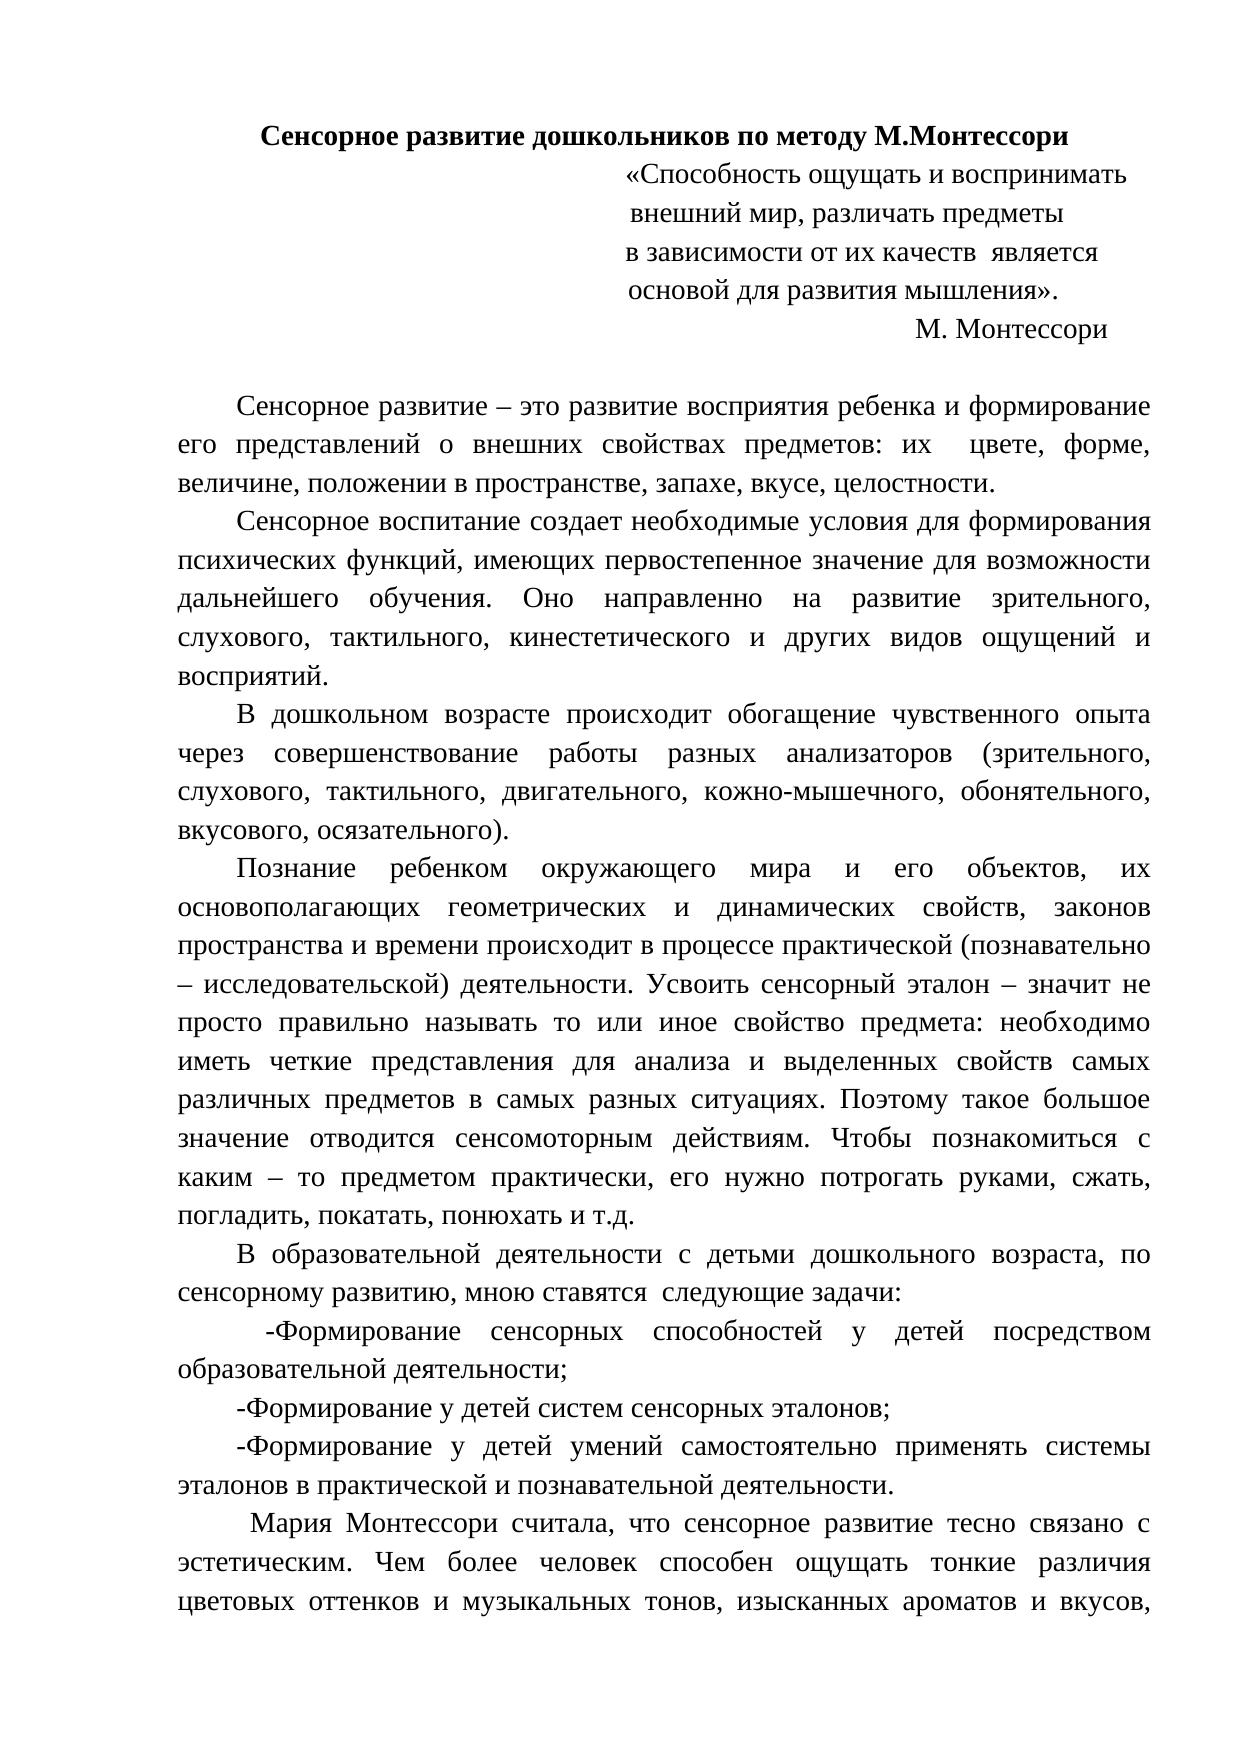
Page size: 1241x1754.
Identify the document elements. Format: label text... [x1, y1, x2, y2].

text Сенсорное развитие – это развитие восприятия ребенка и формирование его представлений о внешних свойствах предметов: их цвете, форме, величине, положении в пространстве, запахе, вкусе, целостности. [177, 388, 1152, 498]
text -Формирование у детей умений самостоятельно применять системы эталонов в практической и познавательной деятельности. [177, 1428, 1152, 1501]
text М. Монтессори [177, 311, 1152, 344]
text Познание ребенком окружающего мира и его объектов, их основополагающих геометрических и динамических свойств, законов пространства и времени происходит в процессе практической (познавательно – исследовательской) деятельности. Усвоить сенсорный эталон – значит не просто правильно называть то или иное свойство предмета: необходимо иметь четкие представления для анализа и выделенных свойств самых различных предметов в самых разных ситуациях. Поэтому такое большое значение отводится сенсомоторным действиям. Чтобы познакомиться с каким – то предметом практически, его нужно потрогать руками, сжать, погладить, покатать, понюхать и т.д. [177, 850, 1152, 1231]
text -Формирование сенсорных способностей у детей посредством образовательной деятельности; [177, 1313, 1152, 1385]
text В дошкольном возрасте происходит обогащение чувственного опыта через совершенствование работы разных анализаторов (зрительного, слухового, тактильного, двигательного, кожно-мышечного, обонятельного, вкусового, осязательного). [177, 696, 1152, 845]
text Сенсорное развитие дошкольников по методу М.Монтессори [177, 118, 1152, 152]
text основой для развития мышления». [177, 272, 1152, 306]
text в зависимости от их качеств является [177, 234, 1152, 267]
text «Способность ощущать и воспринимать [177, 157, 1152, 190]
text В образовательной деятельности с детьми дошкольного возраста, по сенсорному развитию, мною ставятся следующие задачи: [177, 1236, 1152, 1308]
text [177, 1506, 1152, 1616]
text -Формирование у детей систем сенсорных эталонов; [177, 1390, 1152, 1423]
text внешний мир, различать предметы [177, 195, 1152, 229]
text Сенсорное воспитание создает необходимые условия для формирования психических функций, имеющих первостепенное значение для возможности дальнейшего обучения. Оно направленно на развитие зрительного, слухового, тактильного, кинестетического и других видов ощущений и восприятий. [177, 503, 1152, 691]
